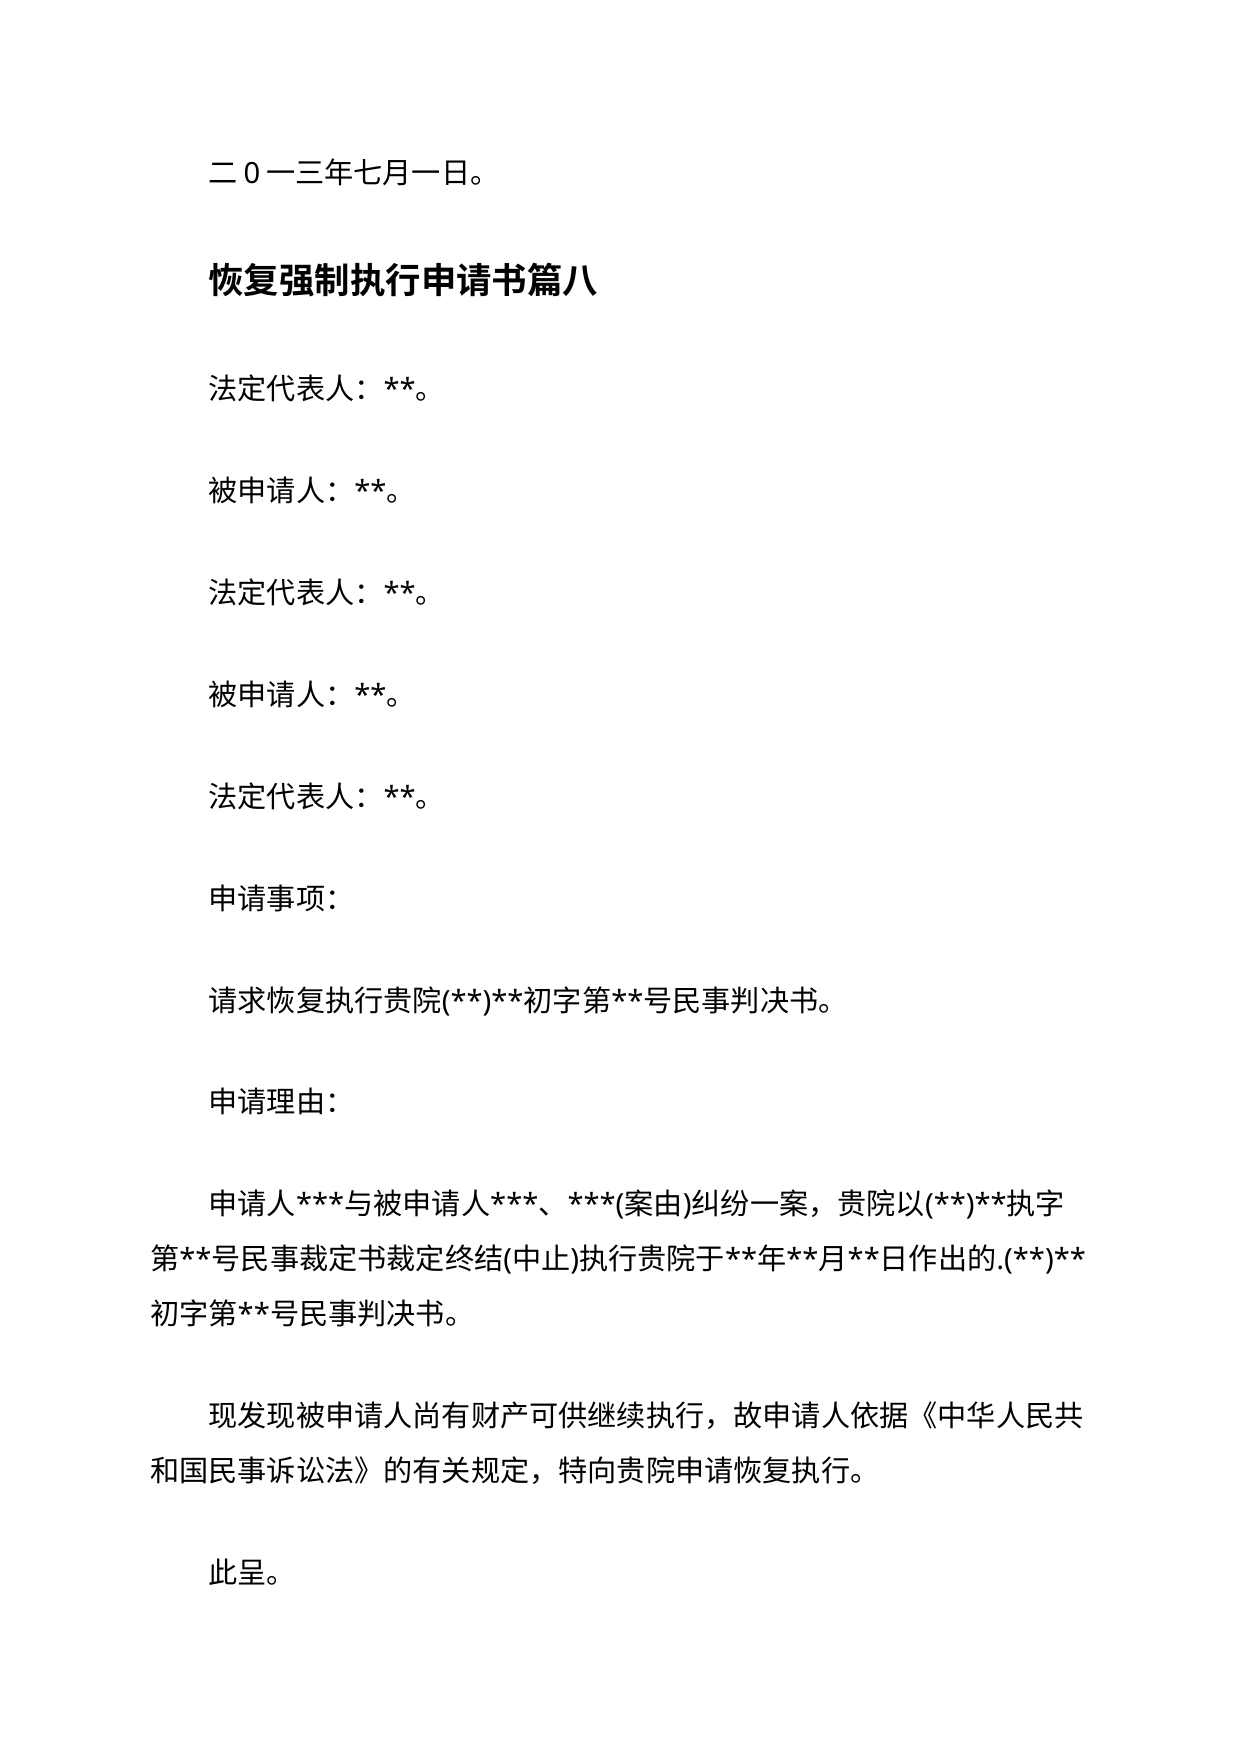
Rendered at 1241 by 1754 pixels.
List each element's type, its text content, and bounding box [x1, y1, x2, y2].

text 被申请人：**。 [150, 671, 1090, 714]
text 法定代表人：**。 [150, 569, 1090, 612]
text 二0一三年七月一日。 [150, 150, 1090, 192]
text 申请事项： [150, 875, 1090, 918]
text 现发现被申请人尚有财产可供继续执行，故申请人依据《中华人民共和国民事诉讼法》的有关规定，特向贵院申请恢复执行。 [150, 1393, 1090, 1490]
text 法定代表人：**。 [150, 773, 1090, 816]
text 法定代表人：**。 [150, 365, 1090, 408]
text 申请人***与被申请人***、***(案由)纠纷一案，贵院以(**)**执字第**号民事裁定书裁定终结(中止)执行贵院于**年**月**日作出的.(**)**初字第**号民事判决书。 [150, 1181, 1090, 1333]
text 申请理由： [150, 1079, 1090, 1121]
text 请求恢复执行贵院(**)**初字第**号民事判决书。 [150, 977, 1090, 1019]
text 被申请人：**。 [150, 467, 1090, 510]
text 恢复强制执行申请书篇八 [150, 252, 1090, 303]
text 此呈。 [150, 1549, 1090, 1592]
